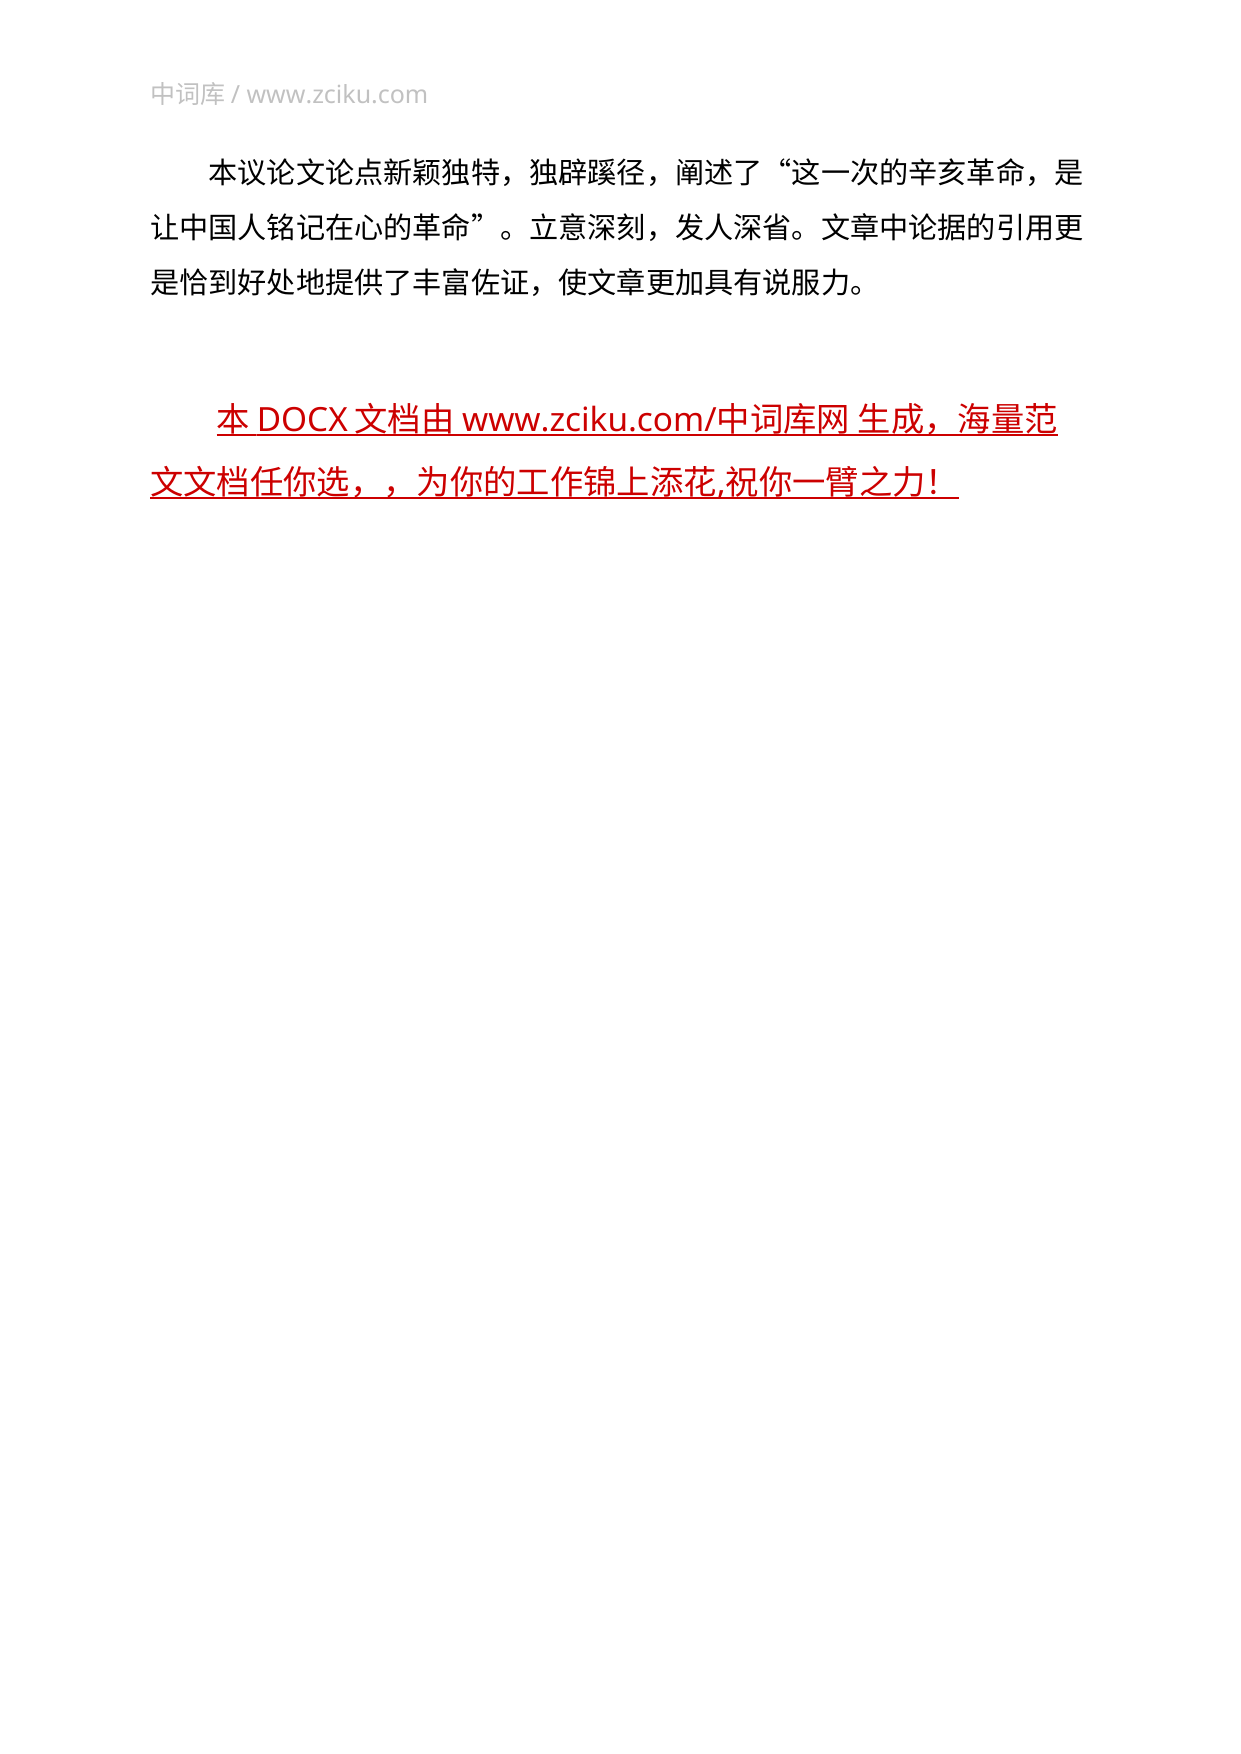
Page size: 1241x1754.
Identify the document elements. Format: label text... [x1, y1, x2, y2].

text 本议论文论点新颖独特，独辟蹊径，阐述了“这一次的辛亥革命，是让中国人铭记在心的革命”。立意深刻，发人深省。文章中论据的引用更是恰到好处地提供了丰富佐证，使文章更加具有说服力。 [150, 150, 1090, 302]
text 本DOCX文档由 www.zciku.com/中词库网 生成，海量范文文档任你选，，为你的工作锦上添花,祝你一臂之力！ [150, 393, 1090, 504]
